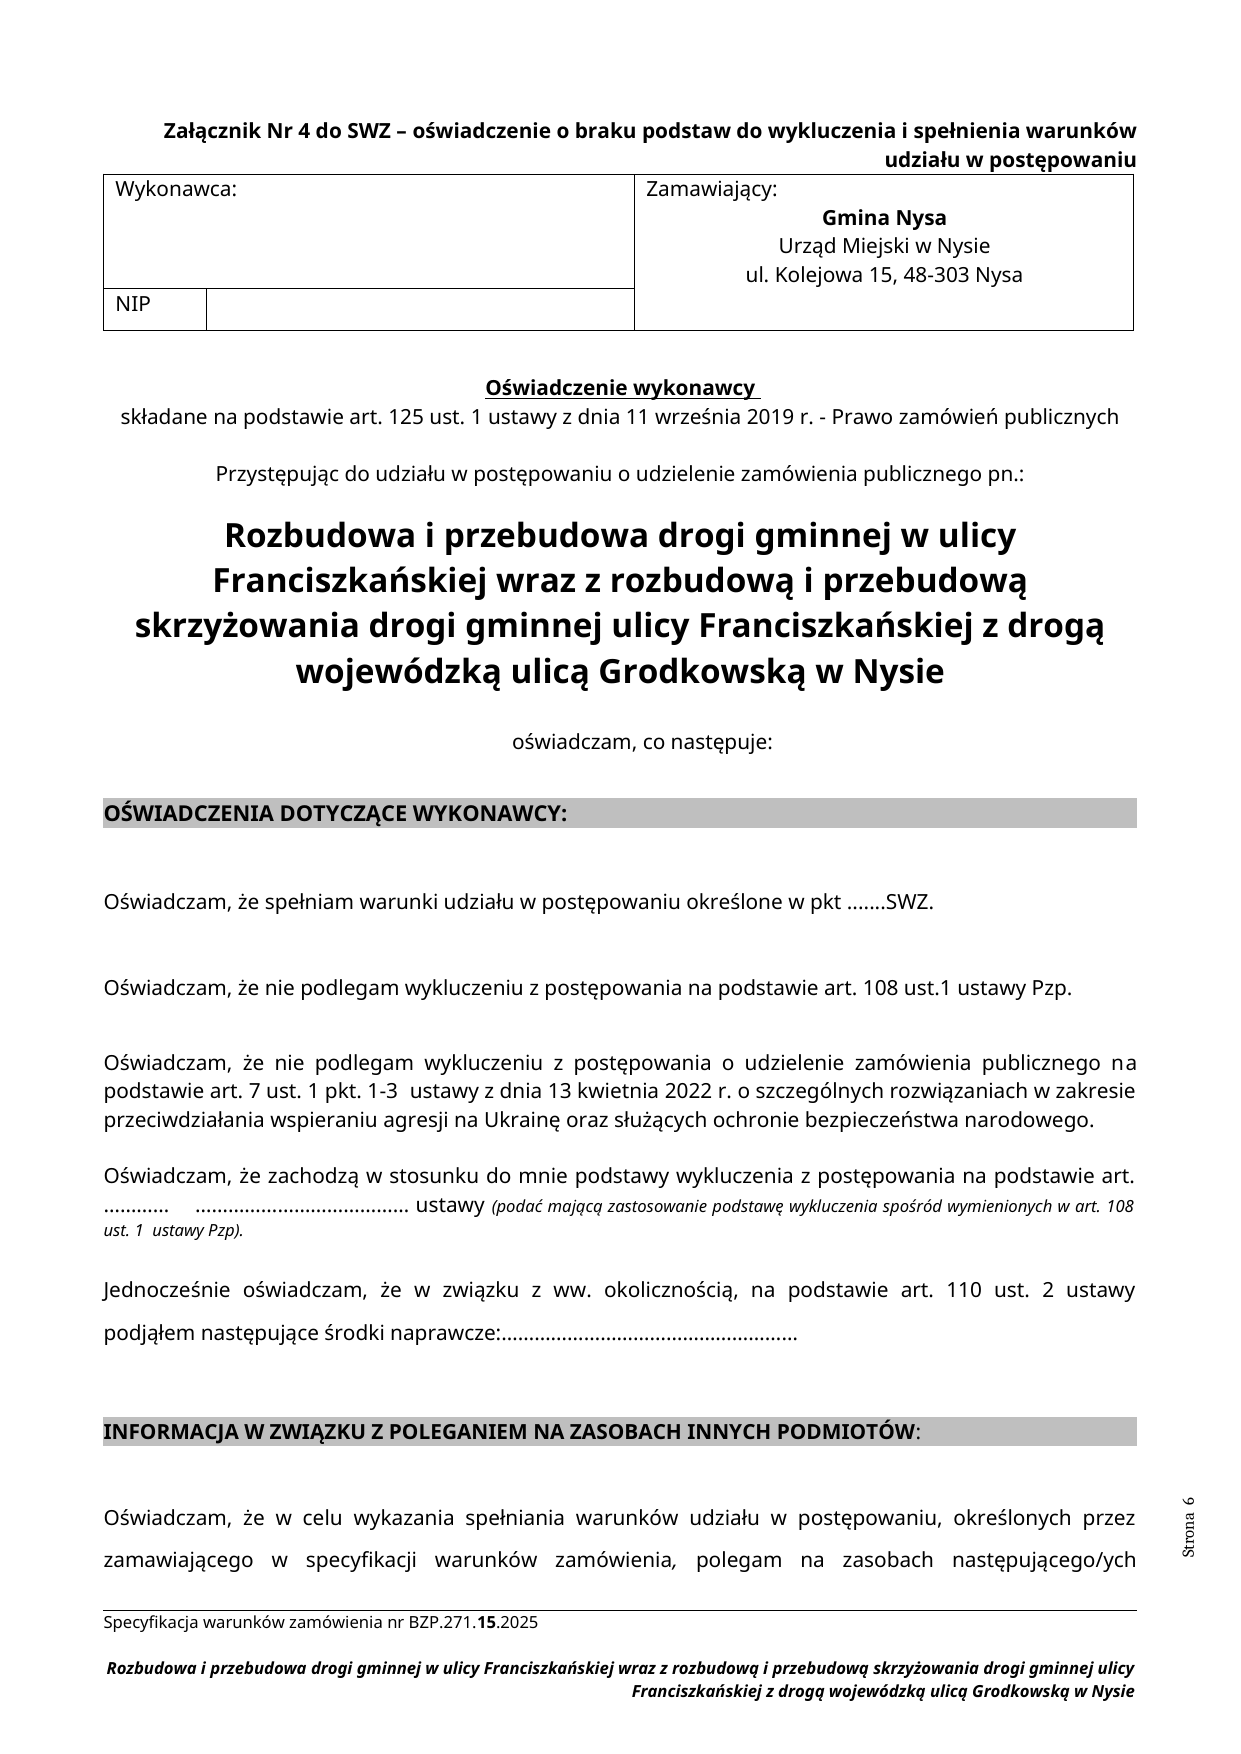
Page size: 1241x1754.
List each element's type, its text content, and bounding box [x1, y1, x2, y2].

table_cell [207, 289, 634, 330]
text Oświadczenie wykonawcy [103, 373, 1137, 402]
text OŚWIADCZENIA DOTYCZĄCE WYKONAWCY: [103, 798, 1137, 828]
text INFORMACJA W ZWIĄZKU Z POLEGANIEM NA ZASOBACH INNYCH PODMIOTÓW: [103, 1417, 1137, 1446]
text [103, 1503, 1137, 1574]
text składane na podstawie art. 125 ust. 1 ustawy z dnia 11 września 2019 r. - Prawo zamówień publicznych [103, 402, 1137, 430]
table_header Zamawiający: Gmina Nysa Urząd Miejski w Nysie ul. Kolejowa 15, 48-303 Nysa [635, 175, 1133, 330]
text Oświadczam, że spełniam warunki udziału w postępowaniu określone w pkt .......SWZ. [103, 887, 1137, 916]
table_header Wykonawca: [104, 175, 634, 288]
text Oświadczam, że zachodzą w stosunku do mnie podstawy wykluczenia z postępowania na podstawie art. ………… ………………………………… ustawy (podać mającą zastosowanie podstawę wykluczenia spośród wymienionych w art. 108 ust. 1 ustawy Pzp). [103, 1162, 1137, 1241]
text Załącznik Nr 4 do SWZ – oświadczenie o braku podstaw do wykluczenia i spełnienia warunków udziału w postępowaniu [103, 117, 1137, 173]
text Oświadczam, że nie podlegam wykluczeniu z postępowania na podstawie art. 108 ust.1 ustawy Pzp. [103, 973, 1137, 1001]
text Jednocześnie oświadczam, że w związku z ww. okolicznością, na podstawie art. 110 ust. 2 ustawy podjąłem następujące środki naprawcze:……………………………………………… [103, 1275, 1137, 1346]
text oświadczam, co następuje: [148, 727, 1137, 756]
text Oświadczam, że nie podlegam wykluczeniu z postępowania o udzielenie zamówienia publicznego na podstawie art. 7 ust. 1 pkt. 1-3 ustawy z dnia 13 kwietnia 2022 r. o szczególnych rozwiązaniach w zakresie przeciwdziałania wspieraniu agresji na Ukrainę oraz służących ochronie bezpieczeństwa narodowego. [103, 1048, 1137, 1133]
text Rozbudowa i przebudowa drogi gminnej w ulicy Franciszkańskiej wraz z rozbudową i przebudową skrzyżowania drogi gminnej ulicy Franciszkańskiej z drogą wojewódzką ulicą Grodkowską w Nysie [103, 511, 1137, 693]
table_cell NIP [104, 289, 206, 330]
subtitle Przystępując do udziału w postępowaniu o udzielenie zamówienia publicznego pn.: [103, 459, 1137, 487]
